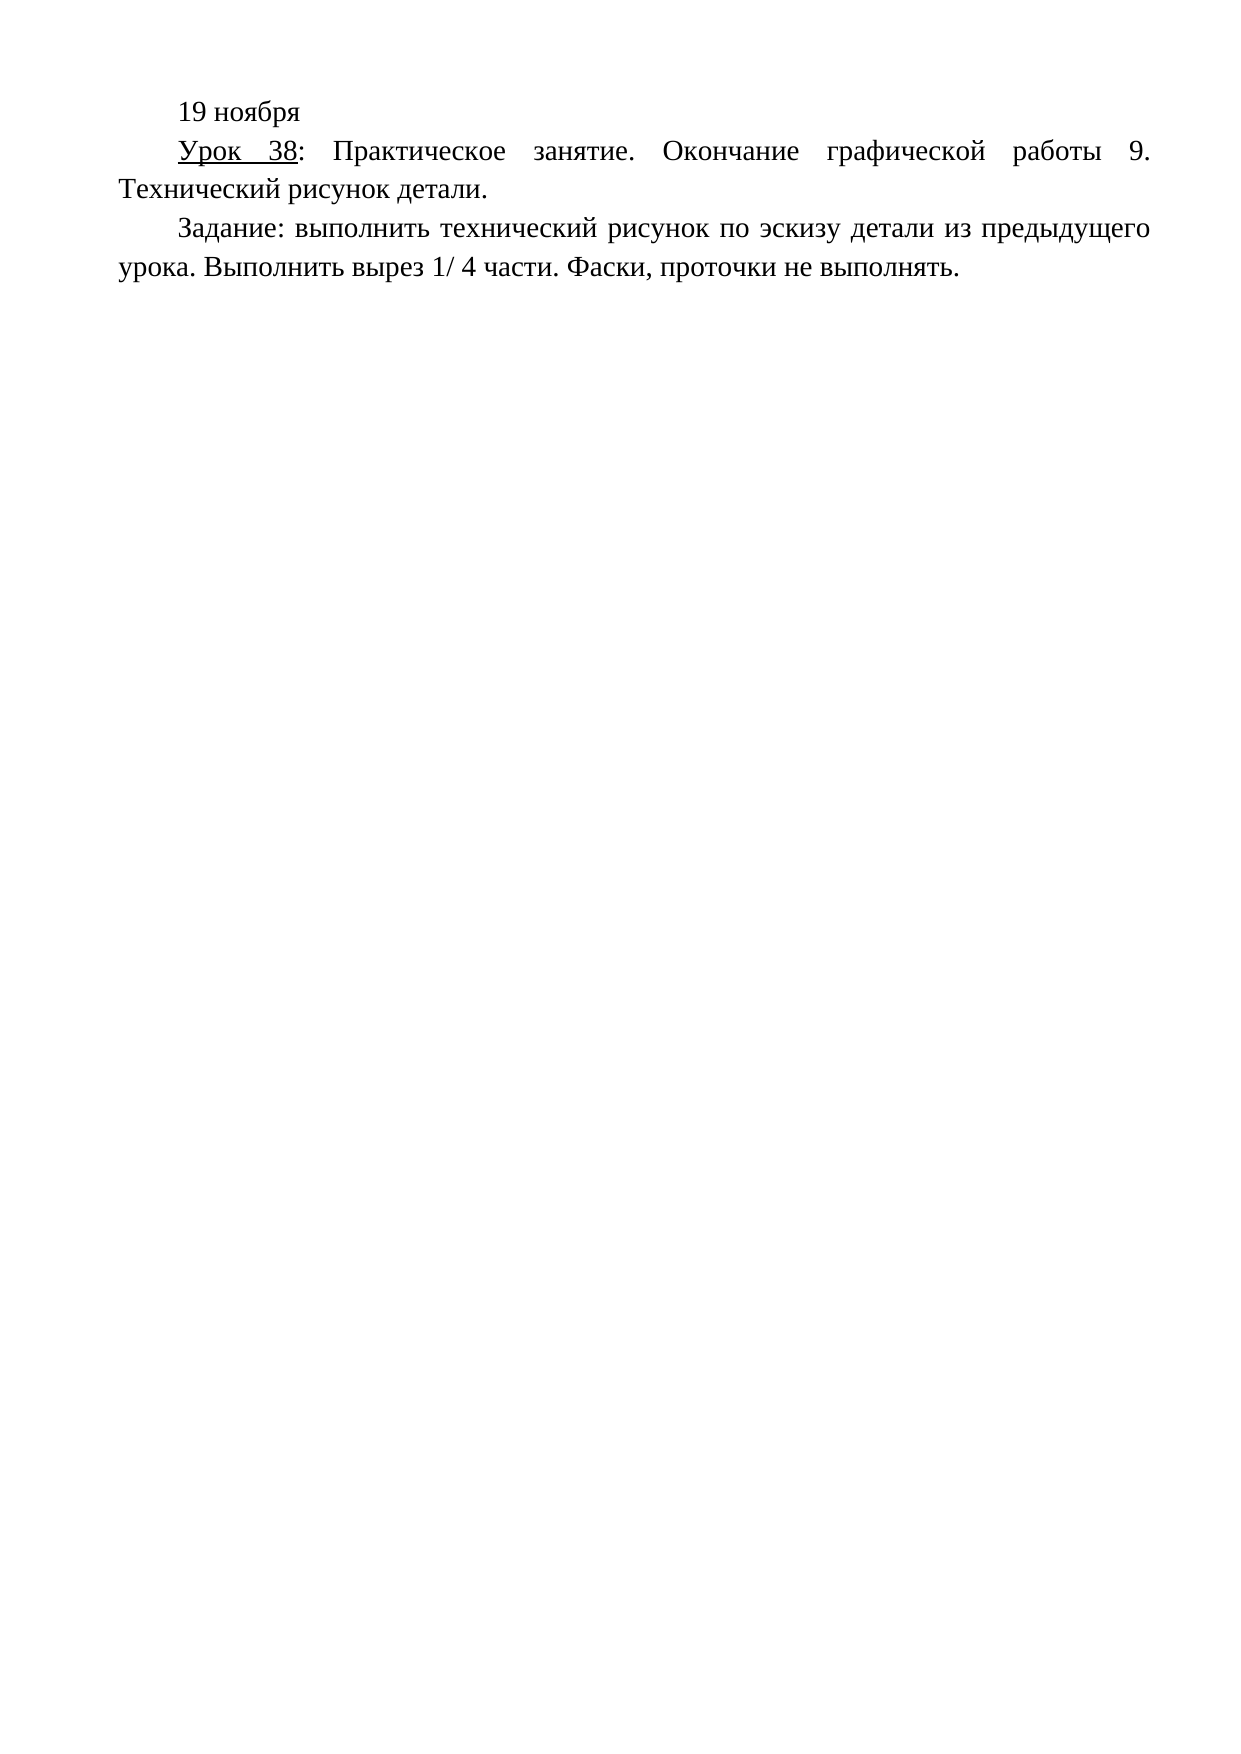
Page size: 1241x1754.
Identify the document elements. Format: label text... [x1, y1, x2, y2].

text 19 ноября [118, 94, 1152, 128]
text Задание: выполнить технический рисунок по эскизу детали из предыдущего урока. Выполнить вырез 1/ 4 части. Фаски, проточки не выполнять. [118, 210, 1152, 282]
text Урок 38: Практическое занятие. Окончание графической работы 9. Технический рисунок детали. [118, 133, 1152, 205]
